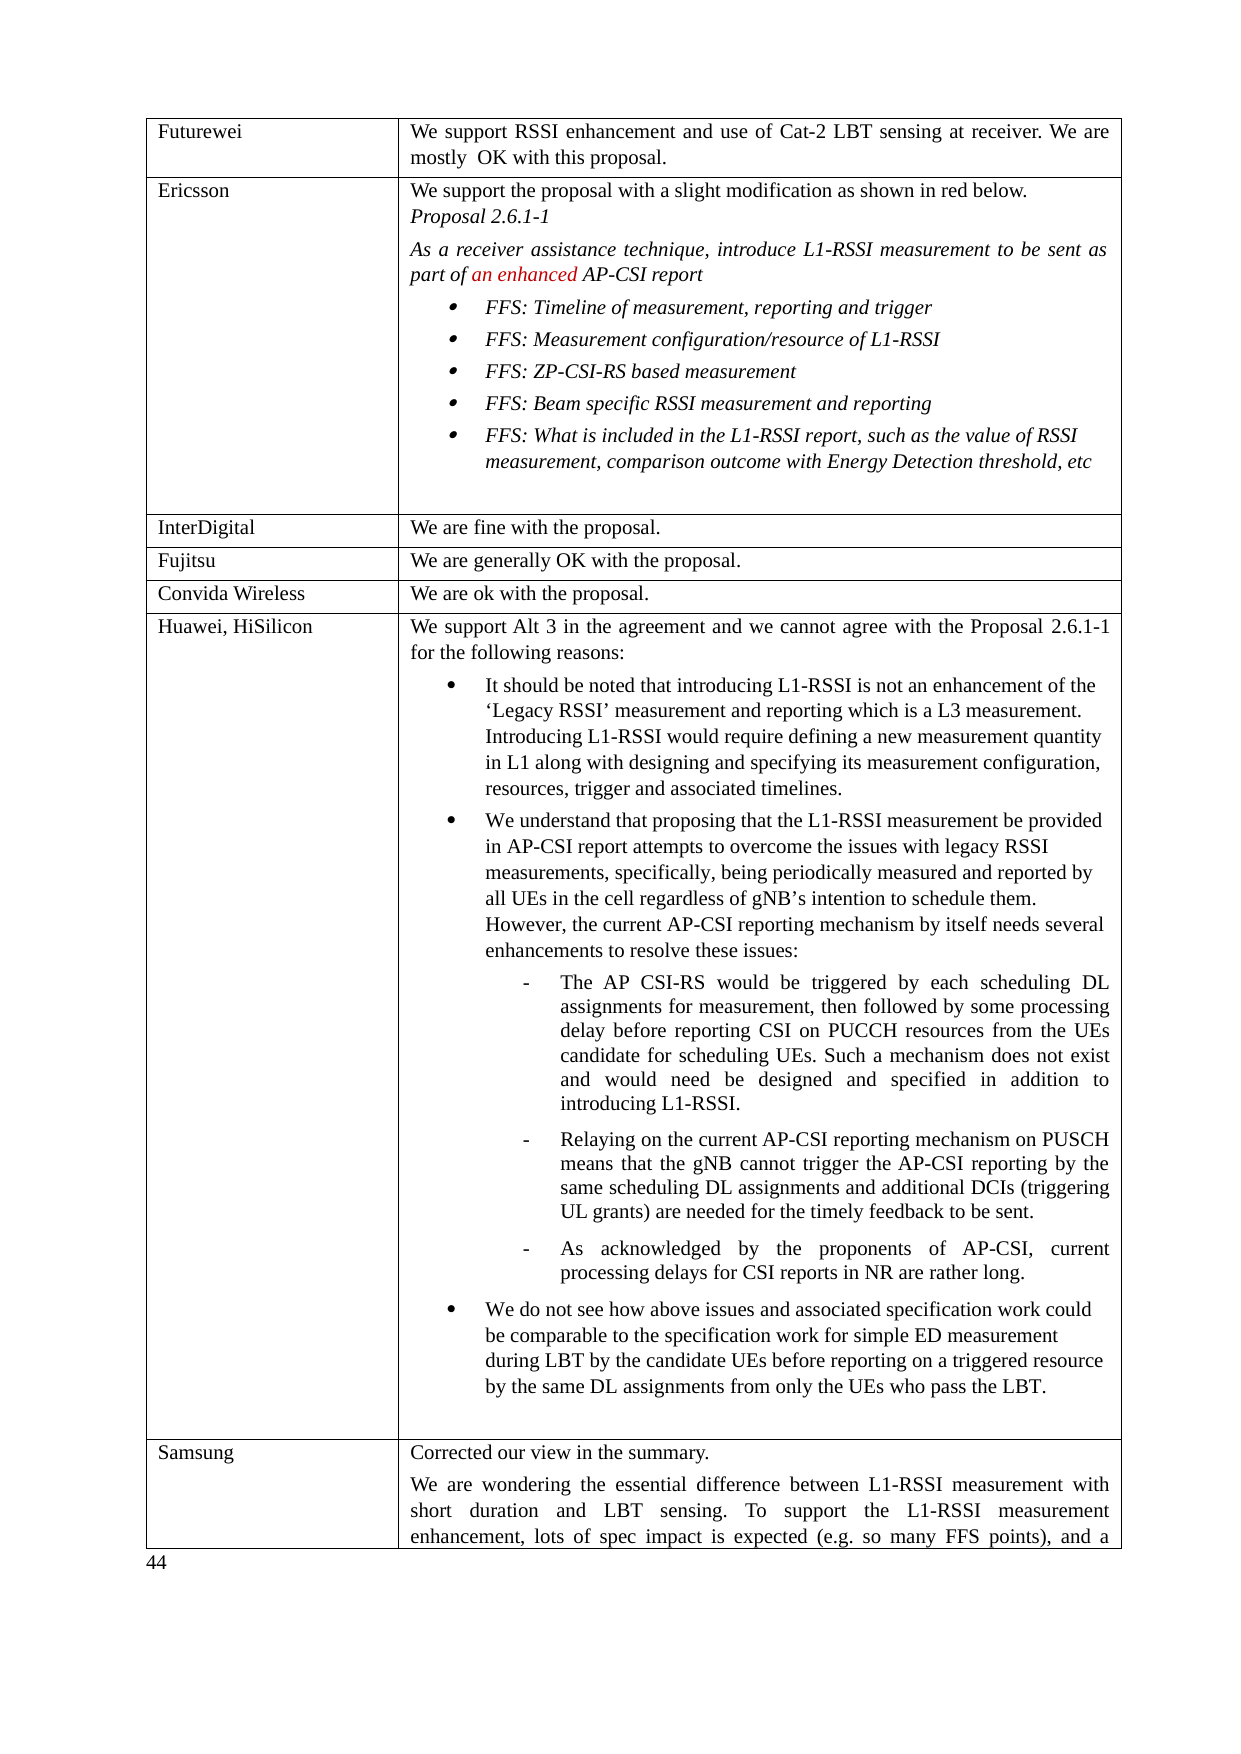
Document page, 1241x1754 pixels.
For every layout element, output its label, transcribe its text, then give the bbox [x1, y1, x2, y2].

table_cell Convida Wireless [147, 581, 398, 613]
table_cell We support the proposal with a slight modification as shown in red below. Proposal 2.6.1-1 As a receiver assistance technique, introduce L1-RSSI measurement to be sent as part of an enhanced AP-CSI report FFS: Timeline of measurement, reporting and trigger FFS: Measurement configuration/resource of L1-RSSI FFS: ZP-CSI-RS based measurement FFS: Beam specific RSSI measurement and reporting FFS: What is included in the L1-RSSI report, such as the value of RSSI measurement, comparison outcome with Energy Detection threshold, etc [399, 178, 1121, 514]
table_cell Futurewei [147, 119, 398, 177]
table_cell Ericsson [147, 178, 398, 514]
table_cell Huawei, HiSilicon [147, 614, 398, 1439]
table_cell We support RSSI enhancement and use of Cat-2 LBT sensing at receiver. We are mostly OK with this proposal. [399, 119, 1121, 177]
table_cell We are ok with the proposal. [399, 581, 1121, 613]
table_cell We support Alt 3 in the agreement and we cannot agree with the Proposal 2.6.1-1 for the following reasons: It should be noted that introducing L1-RSSI is not an enhancement of the ‘Legacy RSSI’ measurement and reporting which is a L3 measurement. Introducing L1-RSSI would require defining a new measurement quantity in L1 along with designing and specifying its measurement configuration, resources, trigger and associated timelines. We understand that proposing that the L1-RSSI measurement be provided in AP-CSI report attempts to overcome the issues with legacy RSSI measurements, specifically, being periodically measured and reported by all UEs in the cell regardless of gNB’s intention to schedule them. However, the current AP-CSI reporting mechanism by itself needs several enhancements to resolve these issues: The AP CSI-RS would be triggered by each scheduling DL assignments for measurement, then followed by some processing delay before reporting CSI on PUCCH resources from the UEs candidate for scheduling UEs. Such a mechanism does not exist and would need be designed and specified in addition to introducing L1-RSSI. Relaying on the current AP-CSI reporting mechanism on PUSCH means that the gNB cannot trigger the AP-CSI reporting by the same scheduling DL assignments and additional DCIs (triggering UL grants) are needed for the timely feedback to be sent. As acknowledged by the proponents of AP-CSI, current processing delays for CSI reports in NR are rather long. We do not see how above issues and associated specification work could be comparable to the specification work for simple ED measurement during LBT by the candidate UEs before reporting on a triggered resource by the same DL assignments from only the UEs who pass the LBT. [399, 614, 1121, 1439]
table_cell Fujitsu [147, 548, 398, 580]
table_cell Samsung [147, 1440, 398, 1548]
table_cell InterDigital [147, 515, 398, 547]
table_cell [399, 1440, 1121, 1548]
table_cell We are fine with the proposal. [399, 515, 1121, 547]
table_cell We are generally OK with the proposal. [399, 548, 1121, 580]
